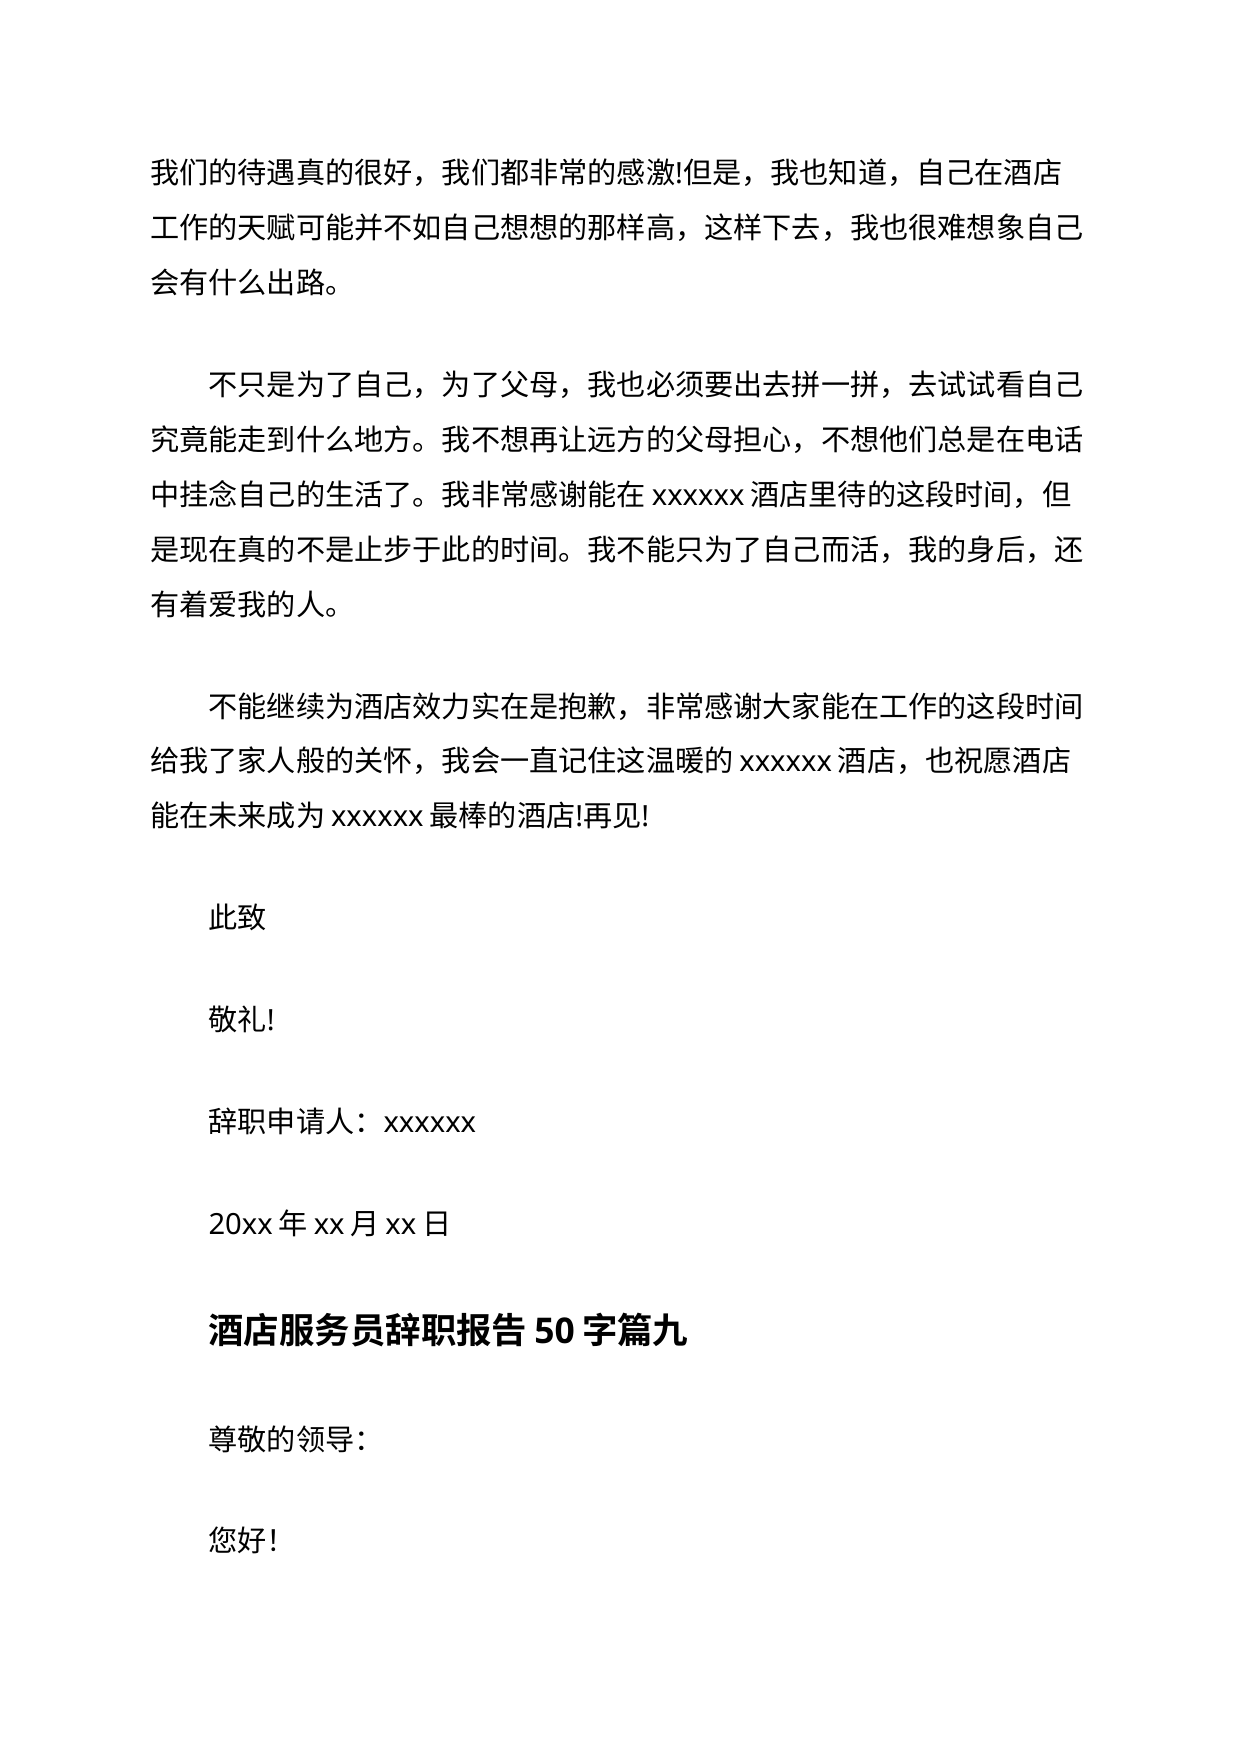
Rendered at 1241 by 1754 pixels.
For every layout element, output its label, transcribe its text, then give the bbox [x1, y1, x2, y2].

text 不只是为了自己，为了父母，我也必须要出去拼一拼，去试试看自己究竟能走到什么地方。我不想再让远方的父母担心，不想他们总是在电话中挂念自己的生活了。我非常感谢能在xxxxxx酒店里待的这段时间，但是现在真的不是止步于此的时间。我不能只为了自己而活，我的身后，还有着爱我的人。 [150, 362, 1090, 624]
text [150, 150, 1090, 302]
text 辞职申请人：xxxxxx [150, 1099, 1090, 1141]
text 酒店服务员辞职报告50字篇九 [150, 1303, 1090, 1354]
text 此致 [150, 895, 1090, 937]
text 不能继续为酒店效力实在是抱歉，非常感谢大家能在工作的这段时间给我了家人般的关怀，我会一直记住这温暖的xxxxxx酒店，也祝愿酒店能在未来成为xxxxxx最棒的酒店!再见! [150, 683, 1090, 835]
text 您好！ [150, 1518, 1090, 1560]
text 尊敬的领导： [150, 1416, 1090, 1458]
text 敬礼! [150, 997, 1090, 1039]
text 20xx年xx月xx日 [150, 1201, 1090, 1243]
